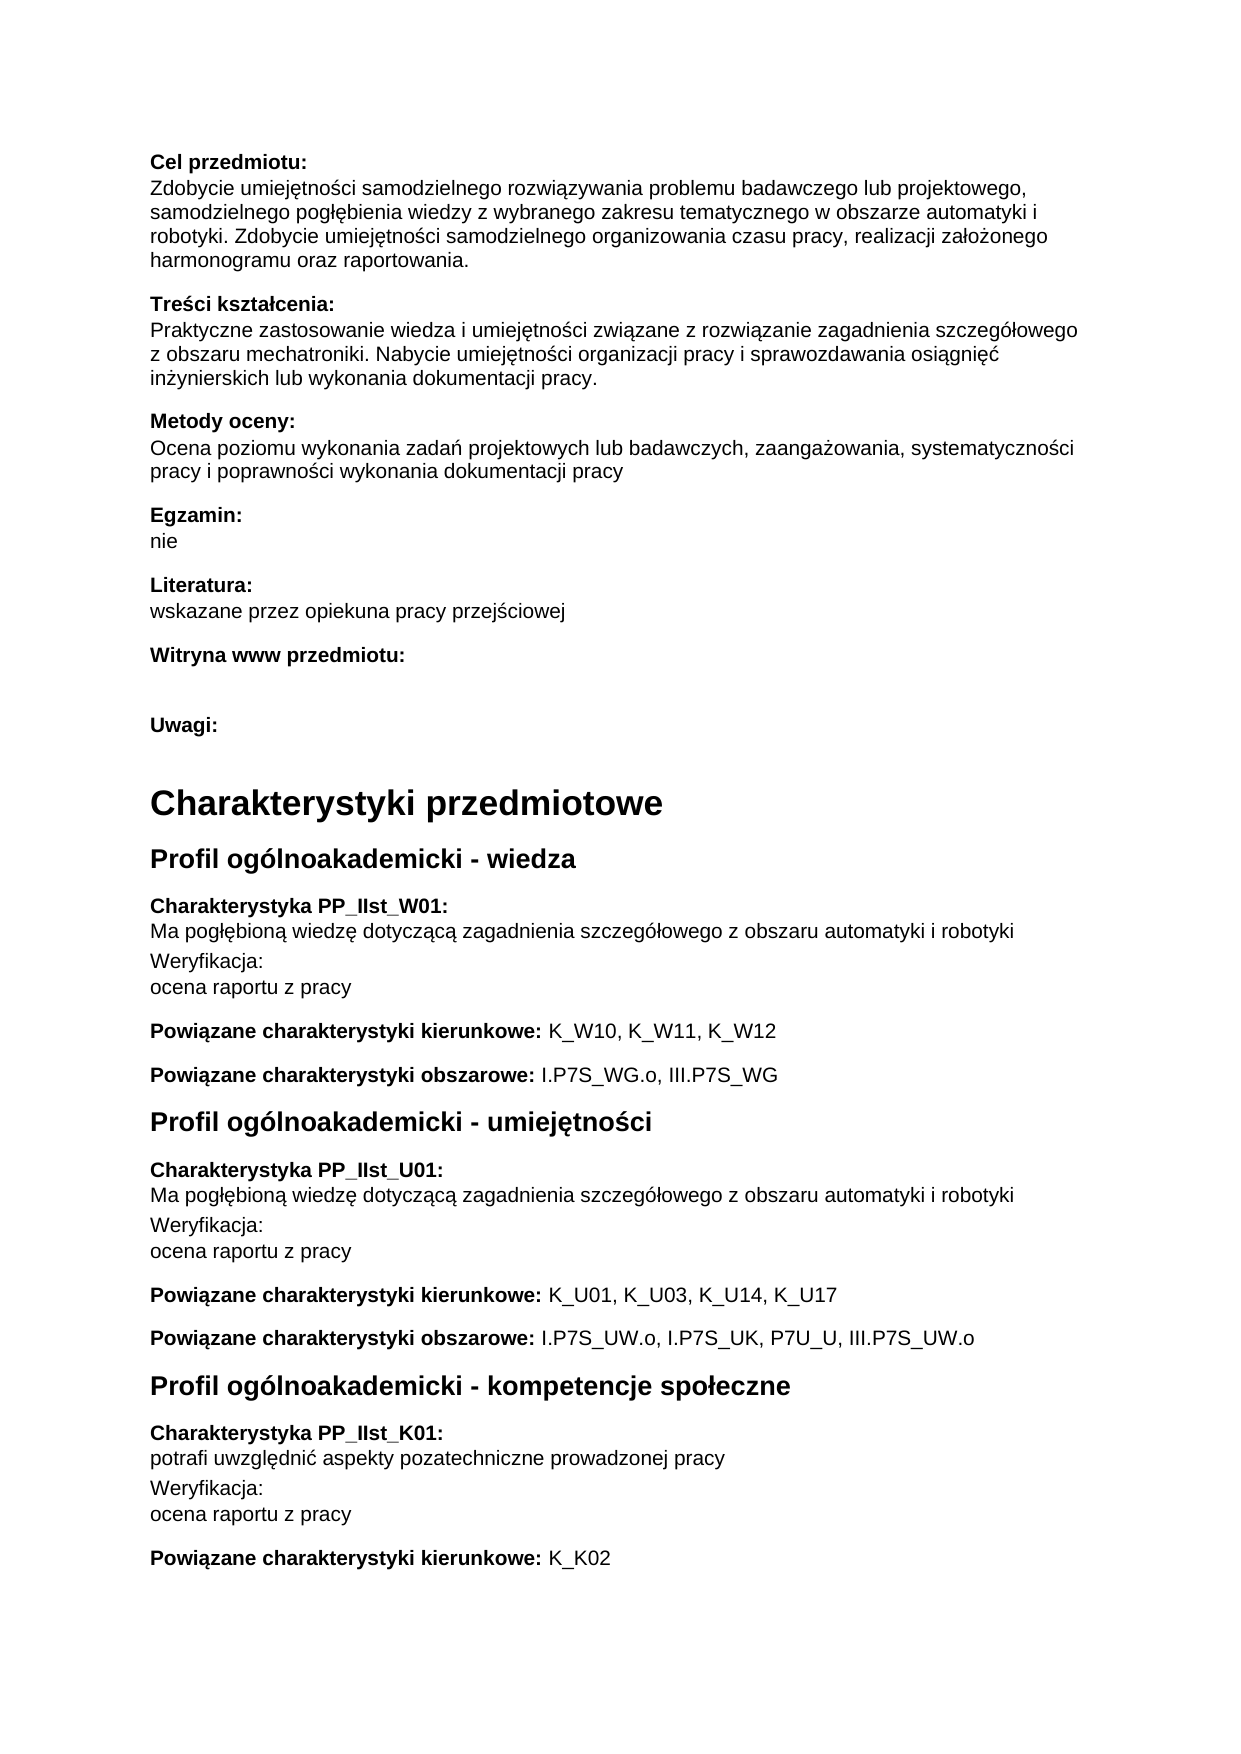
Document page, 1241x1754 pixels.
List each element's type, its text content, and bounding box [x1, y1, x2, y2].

text ocena raportu z pracy [150, 975, 1090, 999]
text nie [150, 529, 1090, 553]
text Powiązane charakterystyki kierunkowe: K_K02 [150, 1546, 1090, 1570]
subtitle Profil ogólnoakademicki - wiedza [150, 843, 1090, 874]
text Powiązane charakterystyki obszarowe: I.P7S_WG.o, III.P7S_WG [150, 1063, 1090, 1087]
text Cel przedmiotu: [150, 150, 1090, 174]
text Weryfikacja: [150, 1213, 1090, 1237]
text Uwagi: [150, 712, 1090, 736]
text Charakterystyka PP_IIst_K01: [150, 1421, 1090, 1445]
text Egzamin: [150, 503, 1090, 527]
text Ocena poziomu wykonania zadań projektowych lub badawczych, zaangażowania, systematyczności pracy i poprawności wykonania dokumentacji pracy [150, 435, 1090, 483]
text Powiązane charakterystyki kierunkowe: K_U01, K_U03, K_U14, K_U17 [150, 1282, 1090, 1306]
text Weryfikacja: [150, 949, 1090, 973]
text Powiązane charakterystyki obszarowe: I.P7S_UW.o, I.P7S_UK, P7U_U, III.P7S_UW.o [150, 1326, 1090, 1350]
text Praktyczne zastosowanie wiedza i umiejętności związane z rozwiązanie zagadnienia szczegółowego z obszaru mechatroniki. Nabycie umiejętności organizacji pracy i sprawozdawania osiągnięć inżynierskich lub wykonania dokumentacji pracy. [150, 318, 1090, 389]
text ocena raportu z pracy [150, 1239, 1090, 1263]
text potrafi uwzględnić aspekty pozatechniczne prowadzonej pracy [150, 1446, 1090, 1470]
text Charakterystyka PP_IIst_W01: [150, 894, 1090, 918]
text Powiązane charakterystyki kierunkowe: K_W10, K_W11, K_W12 [150, 1019, 1090, 1043]
subtitle Profil ogólnoakademicki - kompetencje społeczne [150, 1370, 1090, 1401]
text Treści kształcenia: [150, 292, 1090, 316]
text Charakterystyka PP_IIst_U01: [150, 1157, 1090, 1181]
text Weryfikacja: [150, 1476, 1090, 1500]
text Witryna www przedmiotu: [150, 643, 1090, 667]
text Zdobycie umiejętności samodzielnego rozwiązywania problemu badawczego lub projektowego, samodzielnego pogłębienia wiedzy z wybranego zakresu tematycznego w obszarze automatyki i robotyki. Zdobycie umiejętności samodzielnego organizowania czasu pracy, realizacji założonego harmonogramu oraz raportowania. [150, 176, 1090, 272]
text ocena raportu z pracy [150, 1502, 1090, 1526]
text Ma pogłębioną wiedzę dotyczącą zagadnienia szczegółowego z obszaru automatyki i robotyki [150, 919, 1090, 943]
text Ma pogłębioną wiedzę dotyczącą zagadnienia szczegółowego z obszaru automatyki i robotyki [150, 1182, 1090, 1206]
text Literatura: [150, 573, 1090, 597]
subtitle Profil ogólnoakademicki - umiejętności [150, 1106, 1090, 1138]
text Metody oceny: [150, 409, 1090, 433]
subtitle Charakterystyki przedmiotowe [150, 782, 1090, 823]
text wskazane przez opiekuna pracy przejściowej [150, 599, 1090, 623]
